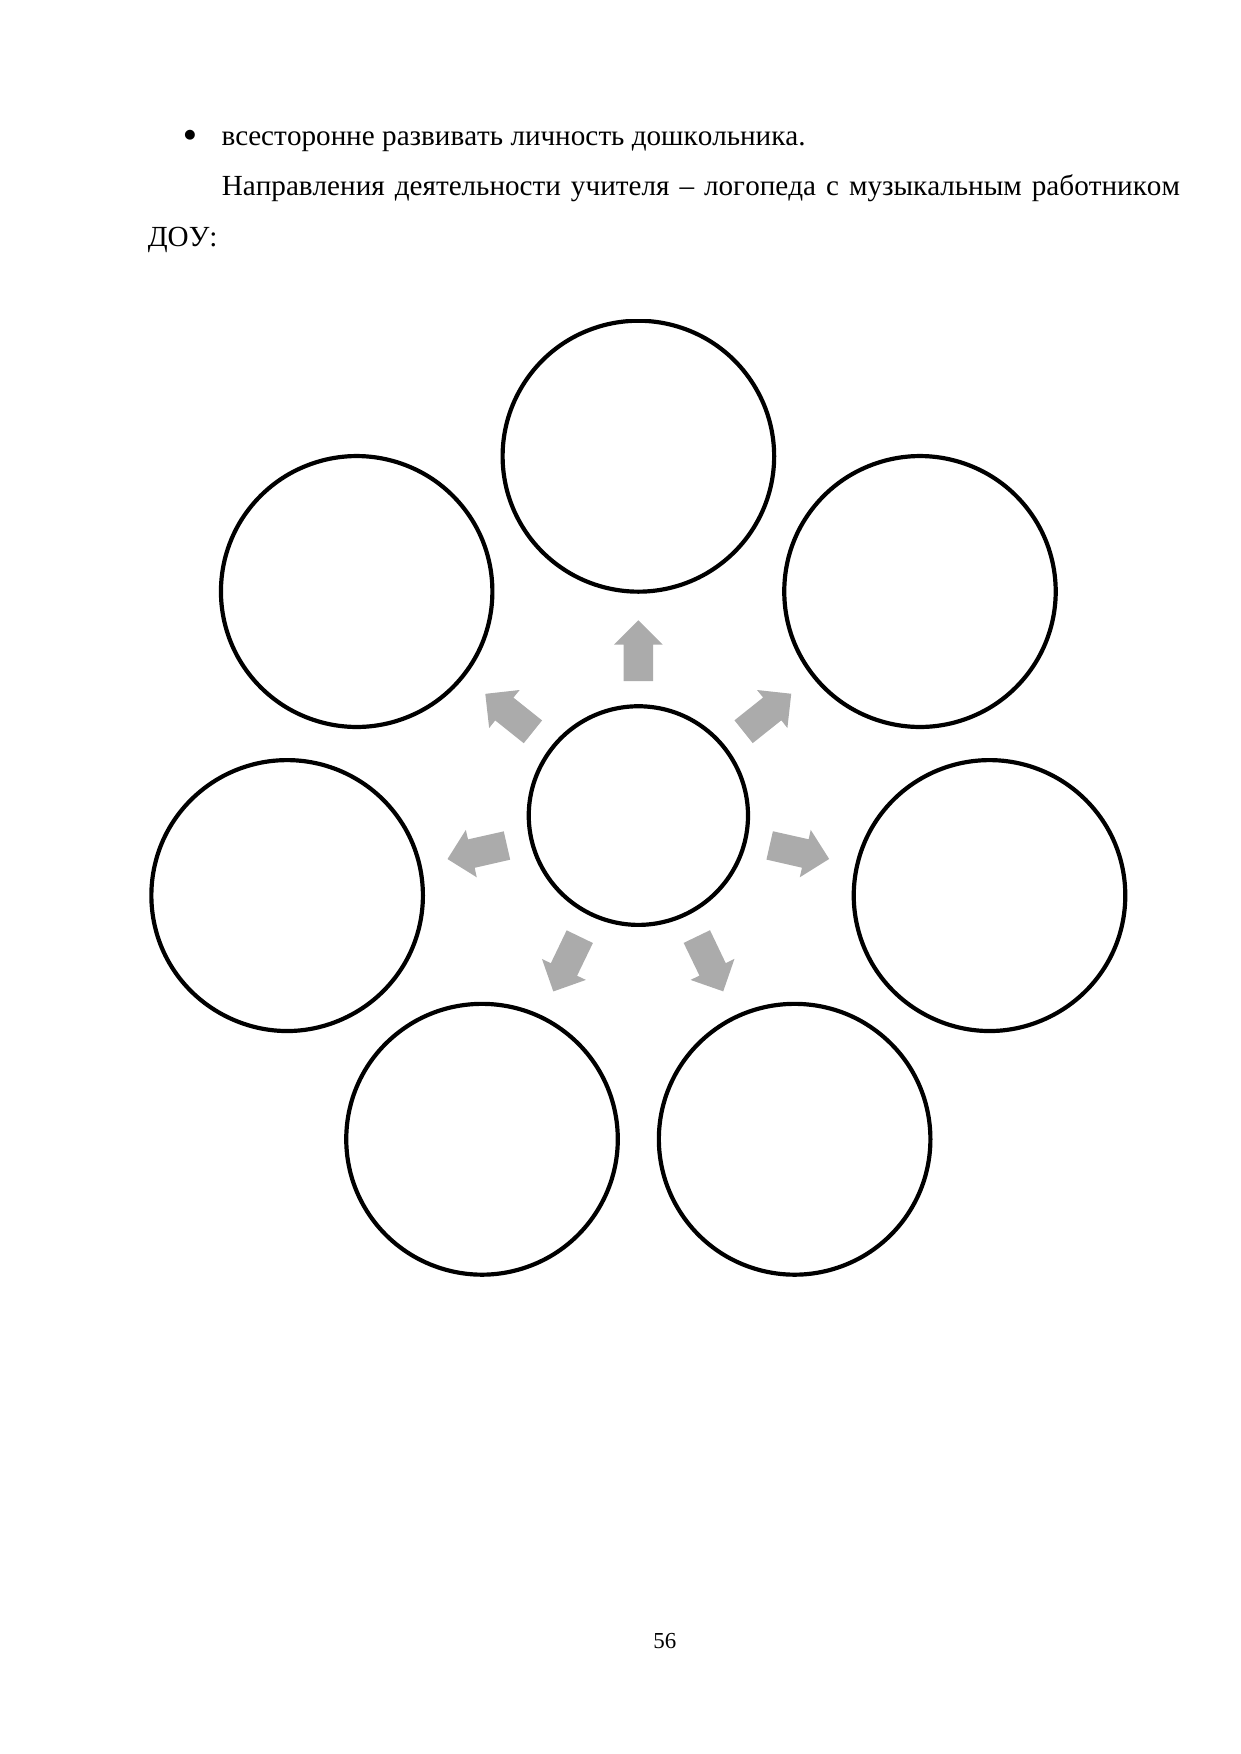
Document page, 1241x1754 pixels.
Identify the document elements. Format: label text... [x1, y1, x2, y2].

text Направления деятельности учителя – логопеда с музыкальным работником ДОУ: [148, 168, 1181, 252]
list всесторонне развивать личность дошкольника. [148, 118, 1181, 152]
